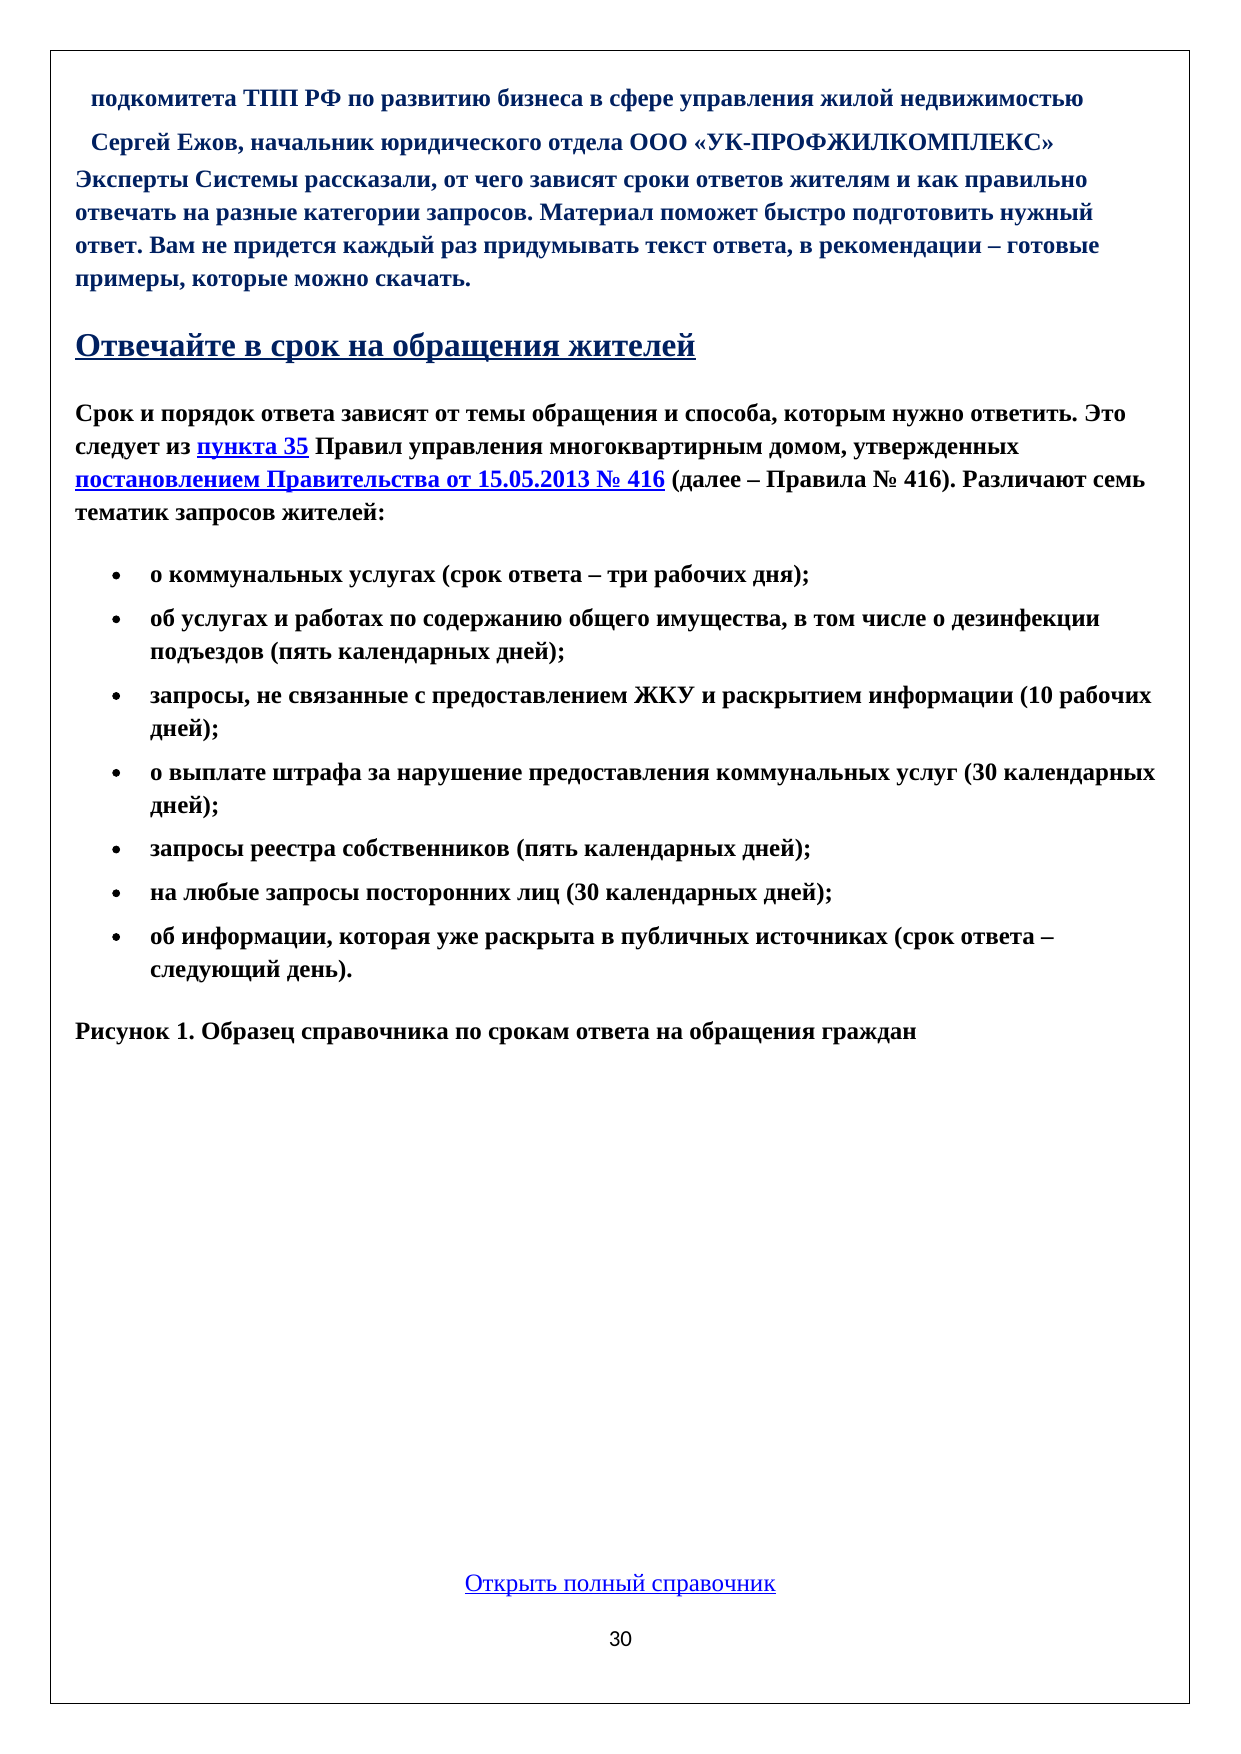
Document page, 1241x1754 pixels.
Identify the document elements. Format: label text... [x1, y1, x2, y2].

text Эксперты Системы рассказали, от чего зависят сроки ответов жителям и как правильно отвечать на разные категории запросов. Материал поможет быстро подготовить нужный ответ. Вам не придется каждый раз придумывать текст ответа, в рекомендации – готовые примеры, которые можно скачать. [75, 164, 1165, 292]
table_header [75, 75, 1165, 119]
table_cell Сергей Ежов, начальник юридического отдела ООО «УК-ПРОФЖИЛКОМПЛЕКС» [75, 119, 1165, 164]
list об услугах и работах по содержанию общего имущества, в том числе о дезинфекции подъездов (пять календарных дней); [112, 603, 1165, 665]
text Открыть полный справочник [75, 1568, 1165, 1597]
list об информации, которая уже раскрыта в публичных источниках (срок ответа – следующий день). [112, 921, 1165, 983]
text Рисунок 1. Образец справочника по срокам ответа на обращения граждан [75, 1016, 1165, 1045]
text Срок и порядок ответа зависят от темы обращения и способа, которым нужно ответить. Это следует из пункта 35 Правил управления многоквартирным домом, утвержденных постановлением Правительства от 15.05.2013 № 416 (далее – Правила № 416). Различают семь тематик запросов жителей: [75, 398, 1165, 526]
list о коммунальных услугах (срок ответа – три рабочих дня); [112, 559, 1165, 588]
list о выплате штрафа за нарушение предоставления коммунальных услуг (30 календарных дней); [112, 757, 1165, 818]
text Отвечайте в срок на обращения жителей [75, 325, 1165, 363]
list запросы реестра собственников (пять календарных дней); [112, 833, 1165, 862]
list на любые запросы посторонних лиц (30 календарных дней); [112, 877, 1165, 906]
list запросы, не связанные с предоставлением ЖКУ и раскрытием информации (10 рабочих дней); [112, 680, 1165, 742]
